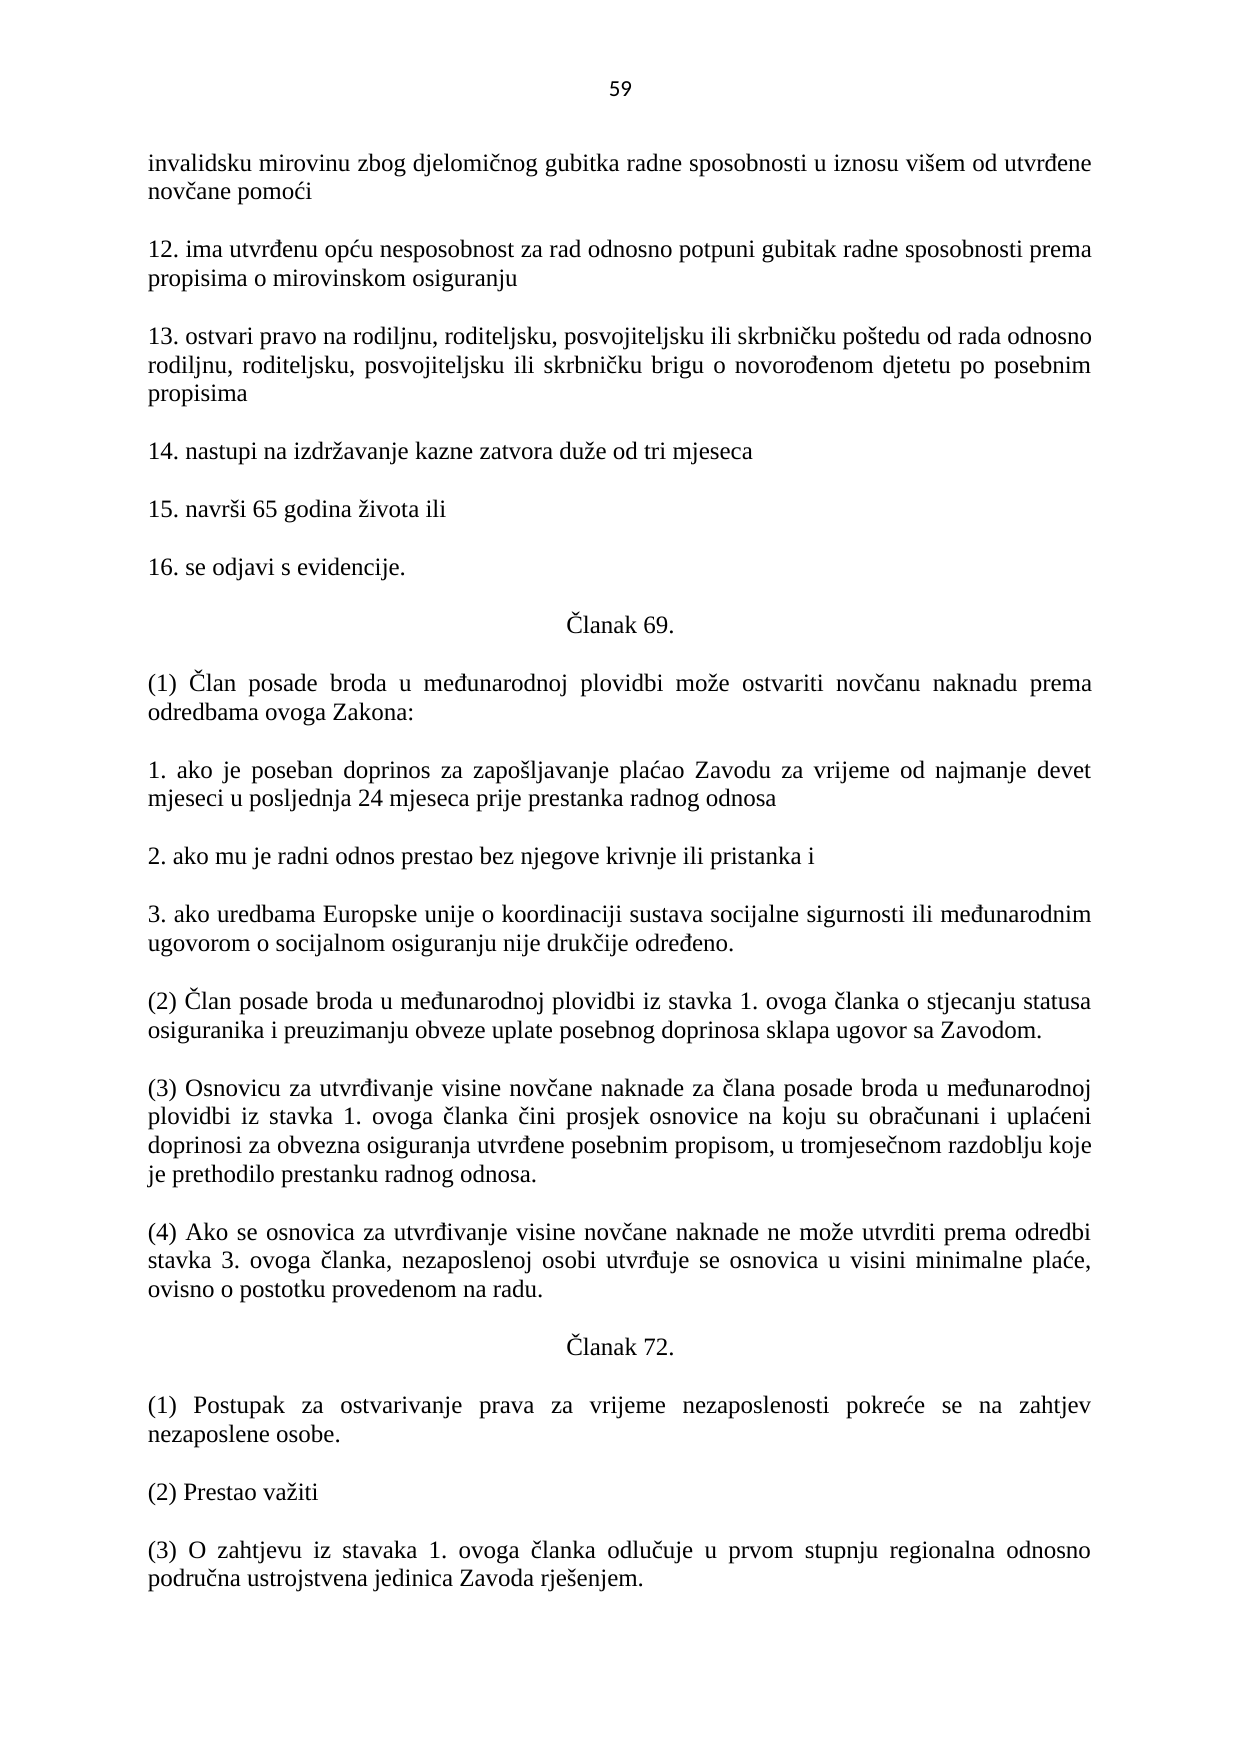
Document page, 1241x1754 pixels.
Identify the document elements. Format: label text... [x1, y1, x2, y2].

text Članak 69. [148, 610, 1092, 639]
text 13. ostvari pravo na rodiljnu, roditeljsku, posvojiteljsku ili skrbničku poštedu od rada odnosno rodiljnu, roditeljsku, posvojiteljsku ili skrbničku brigu o novorođenom djetetu po posebnim propisima [148, 321, 1092, 407]
text (2) Prestao važiti [148, 1477, 1092, 1506]
text Članak 72. [148, 1332, 1092, 1361]
text 2. ako mu je radni odnos prestao bez njegove krivnje ili pristanka i [148, 841, 1092, 870]
text 1. ako je poseban doprinos za zapošljavanje plaćao Zavodu za vrijeme od najmanje devet mjeseci u posljednja 24 mjeseca prije prestanka radnog odnosa [148, 755, 1092, 812]
text (1) Postupak za ostvarivanje prava za vrijeme nezaposlenosti pokreće se na zahtjev nezaposlene osobe. [148, 1390, 1092, 1448]
text 16. se odjavi s evidencije. [148, 552, 1092, 581]
text (1) Član posade broda u međunarodnoj plovidbi može ostvariti novčanu naknadu prema odredbama ovoga Zakona: [148, 668, 1092, 726]
text (4) Ako se osnovica za utvrđivanje visine novčane naknade ne može utvrditi prema odredbi stavka 3. ovoga članka, nezaposlenoj osobi utvrđuje se osnovica u visini minimalne plaće, ovisno o postotku provedenom na radu. [148, 1217, 1092, 1303]
text (3) O zahtjevu iz stavaka 1. ovoga članka odlučuje u prvom stupnju regionalna odnosno područna ustrojstvena jedinica Zavoda rješenjem. [148, 1535, 1092, 1592]
text 15. navrši 65 godina života ili [148, 494, 1092, 523]
text 12. ima utvrđenu opću nesposobnost za rad odnosno potpuni gubitak radne sposobnosti prema propisima o mirovinskom osiguranju [148, 234, 1092, 292]
text (3) Osnovicu za utvrđivanje visine novčane naknade za člana posade broda u međunarodnoj plovidbi iz stavka 1. ovoga članka čini prosjek osnovice na koju su obračunani i uplaćeni doprinosi za obvezna osiguranja utvrđene posebnim propisom, u tromjesečnom razdoblju koje je prethodilo prestanku radnog odnosa. [148, 1073, 1092, 1188]
text 3. ako uredbama Europske unije o koordinaciji sustava socijalne sigurnosti ili međunarodnim ugovorom o socijalnom osiguranju nije drukčije određeno. [148, 899, 1092, 957]
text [148, 148, 1092, 205]
text 14. nastupi na izdržavanje kazne zatvora duže od tri mjeseca [148, 436, 1092, 465]
text (2) Član posade broda u međunarodnoj plovidbi iz stavka 1. ovoga članka o stjecanju statusa osiguranika i preuzimanju obveze uplate posebnog doprinosa sklapa ugovor sa Zavodom. [148, 986, 1092, 1043]
